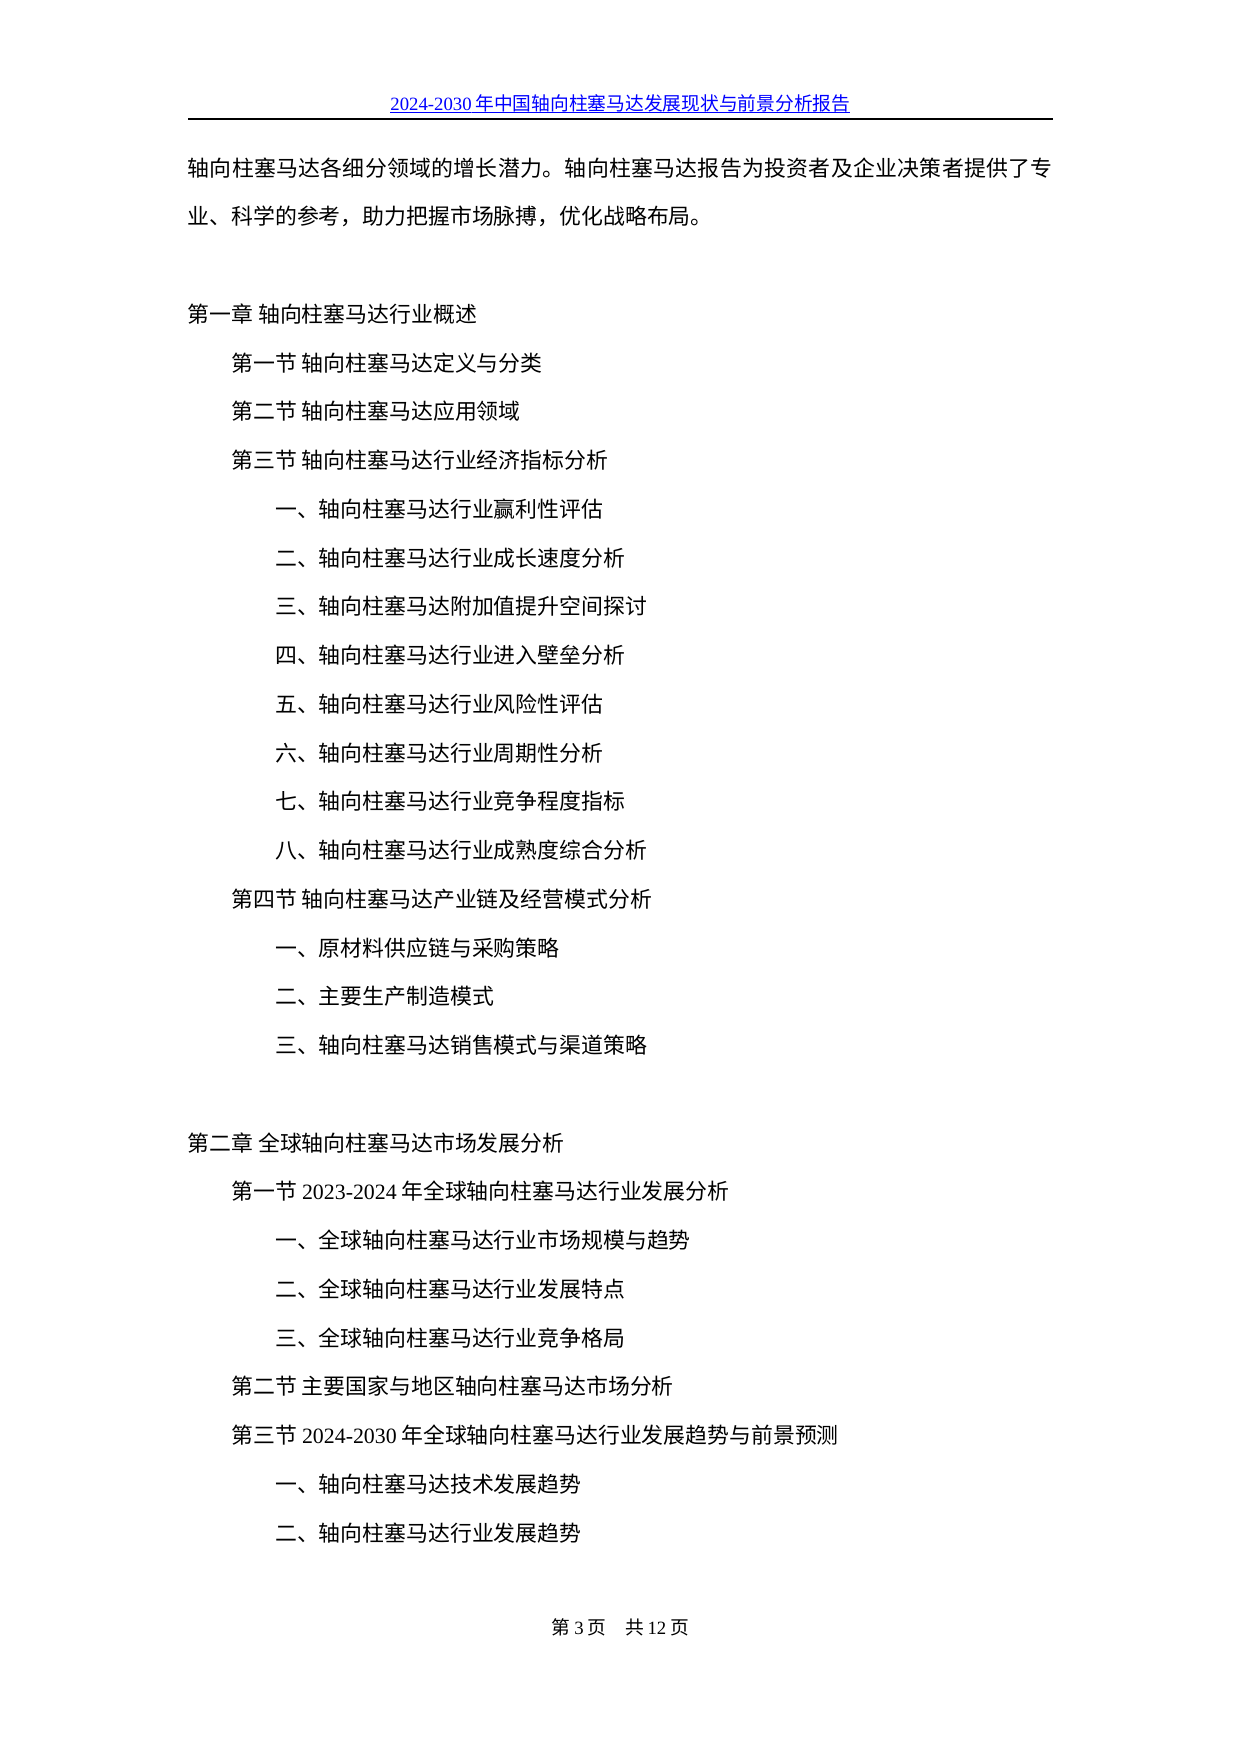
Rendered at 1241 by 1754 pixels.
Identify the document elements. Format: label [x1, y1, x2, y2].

text [187, 150, 1053, 1548]
